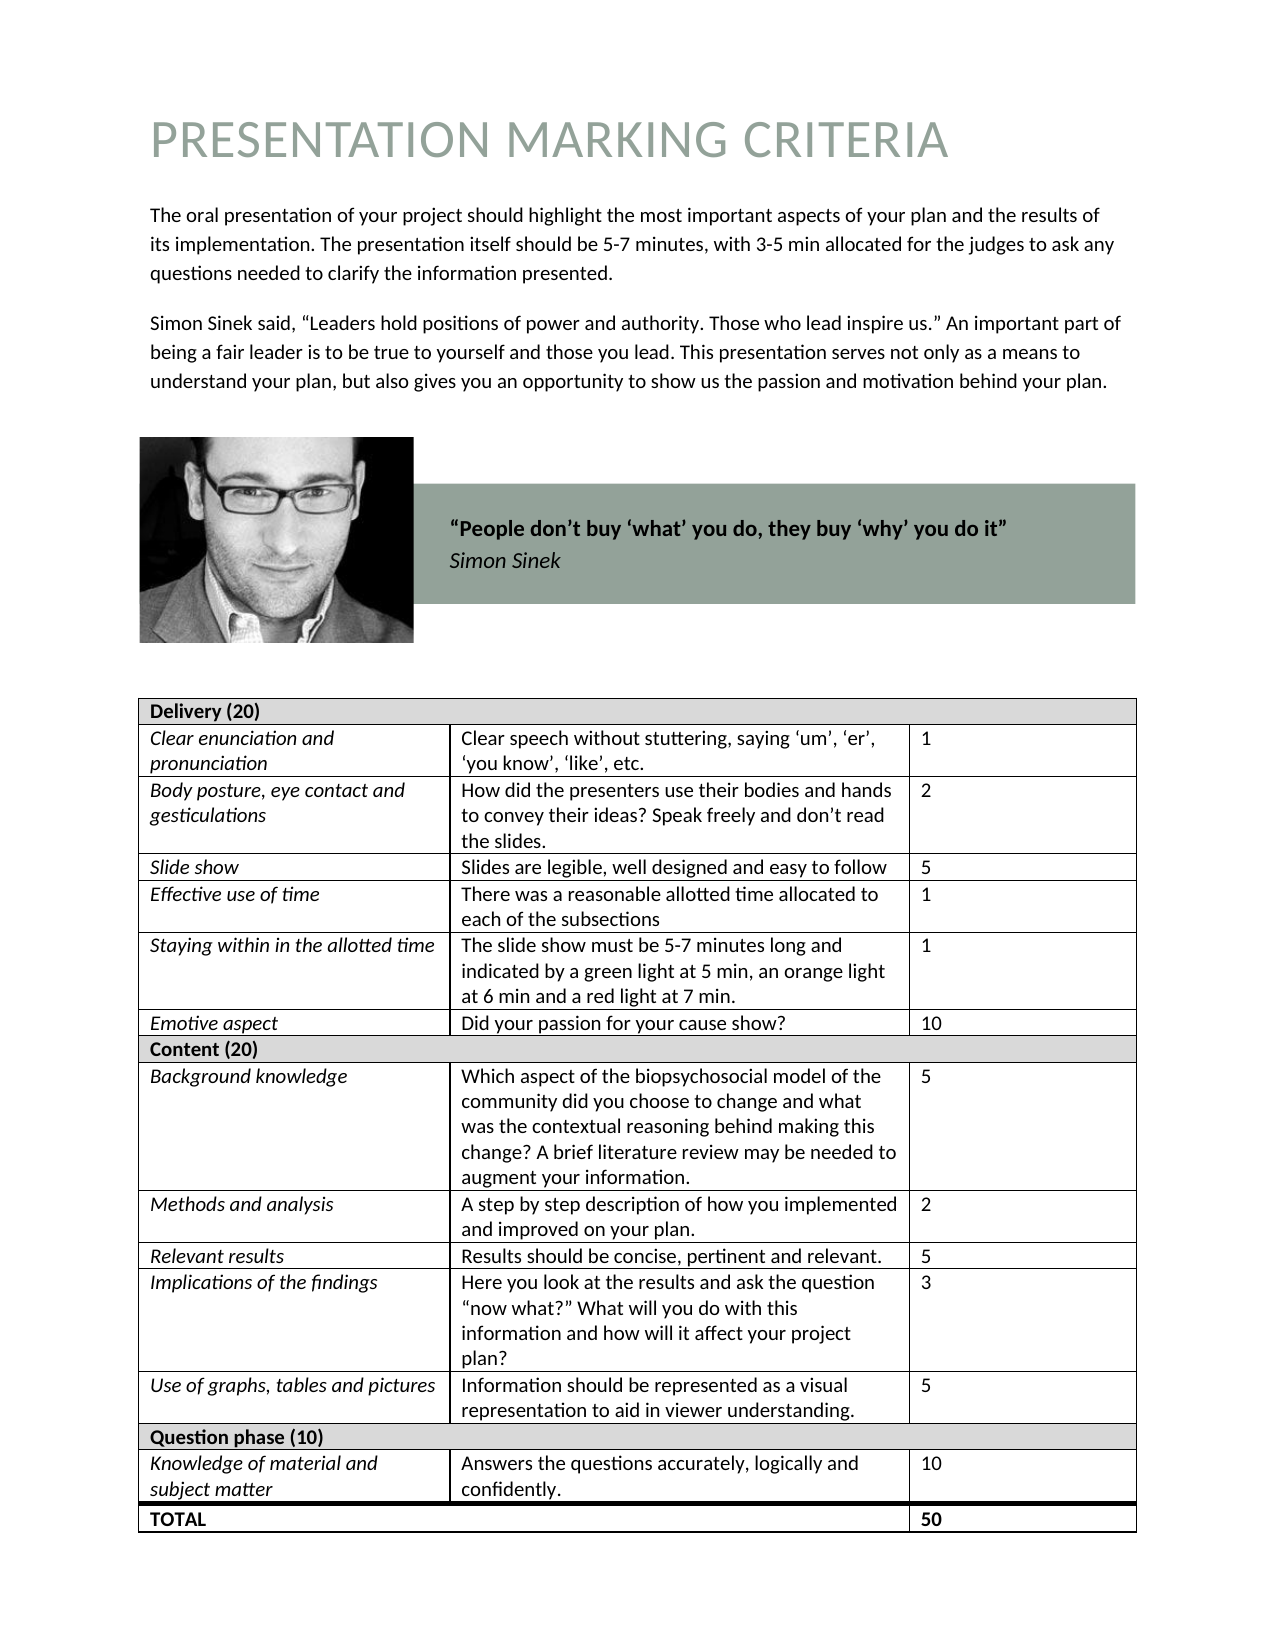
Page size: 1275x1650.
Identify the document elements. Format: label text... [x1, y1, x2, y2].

table_cell Information should be represented as a visual representation to aid in viewer understanding. [451, 1372, 909, 1423]
table_cell Body posture, eye contact and gesticulations [139, 777, 449, 853]
table_cell Implications of the findings [139, 1269, 449, 1371]
table_cell Question phase (10) [139, 1424, 1136, 1449]
table_cell Which aspect of the biopsychosocial model of the community did you choose to change and what was the contextual reasoning behind making this change? A brief literature review may be needed to augment your information. [451, 1063, 909, 1190]
table_cell 50 [910, 1506, 1136, 1531]
table_cell Content (20) [139, 1036, 1136, 1062]
picture [139, 437, 414, 643]
table_cell 10 [910, 1450, 1136, 1501]
table_cell Slide show [139, 854, 449, 880]
table_cell 5 [910, 1243, 1136, 1268]
table_cell 5 [910, 1372, 1136, 1423]
table_cell Relevant results [139, 1243, 449, 1268]
table_cell 2 [910, 1191, 1136, 1242]
table_cell Clear speech without stuttering, saying ‘um’, ‘er’, ‘you know’, ‘like’, etc. [451, 725, 909, 776]
table_cell 2 [910, 777, 1136, 853]
table_cell 3 [910, 1269, 1136, 1371]
table_cell 1 [910, 933, 1136, 1009]
table_cell Slides are legible, well designed and easy to follow [451, 854, 909, 880]
table_cell 1 [910, 725, 1136, 776]
table_cell A step by step description of how you implemented and improved on your plan. [451, 1191, 909, 1242]
table_header Delivery (20) [139, 699, 1136, 724]
table_cell There was a reasonable allotted time allocated to each of the subsections [451, 881, 909, 932]
table_cell Answers the questions accurately, logically and confidently. [451, 1450, 909, 1501]
table_cell How did the presenters use their bodies and hands to convey their ideas? Speak freely and don’t read the slides. [451, 777, 909, 853]
table_cell Methods and analysis [139, 1191, 449, 1242]
table_cell Staying within in the allotted time [139, 933, 449, 1009]
table_cell Emotive aspect [139, 1010, 449, 1035]
table_cell Clear enunciation and pronunciation [139, 725, 449, 776]
table_cell 5 [910, 1063, 1136, 1190]
table_cell TOTAL [139, 1506, 909, 1531]
table_cell Did your passion for your cause show? [451, 1010, 909, 1035]
table_cell The slide show must be 5-7 minutes long and indicated by a green light at 5 min, an orange light at 6 min and a red light at 7 min. [451, 933, 909, 1009]
table_cell 10 [910, 1010, 1136, 1035]
table_cell Effective use of time [139, 881, 449, 932]
text The oral presentation of your project should highlight the most important aspects of your plan and the results of its implementation. The presentation itself should be 5-7 minutes, with 3-5 min allocated for the judges to ask any questions needed to clarify the information presented. [150, 202, 1125, 286]
title Presentation marking criteria [150, 105, 1125, 171]
text Simon Sinek said, “Leaders hold positions of power and authority. Those who lead inspire us.” An important part of being a fair leader is to be true to yourself and those you lead. This presentation serves not only as a means to understand your plan, but also gives you an opportunity to show us the passion and motivation behind your plan. [150, 310, 1125, 394]
table_cell Background knowledge [139, 1063, 449, 1190]
table_cell Use of graphs, tables and pictures [139, 1372, 449, 1423]
table_cell Here you look at the results and ask the question “now what?” What will you do with this information and how will it affect your project plan? [451, 1269, 909, 1371]
table_cell 5 [910, 854, 1136, 880]
table_cell Knowledge of material and subject matter [139, 1450, 449, 1501]
table_cell Results should be concise, pertinent and relevant. [451, 1243, 909, 1268]
table_cell 1 [910, 881, 1136, 932]
